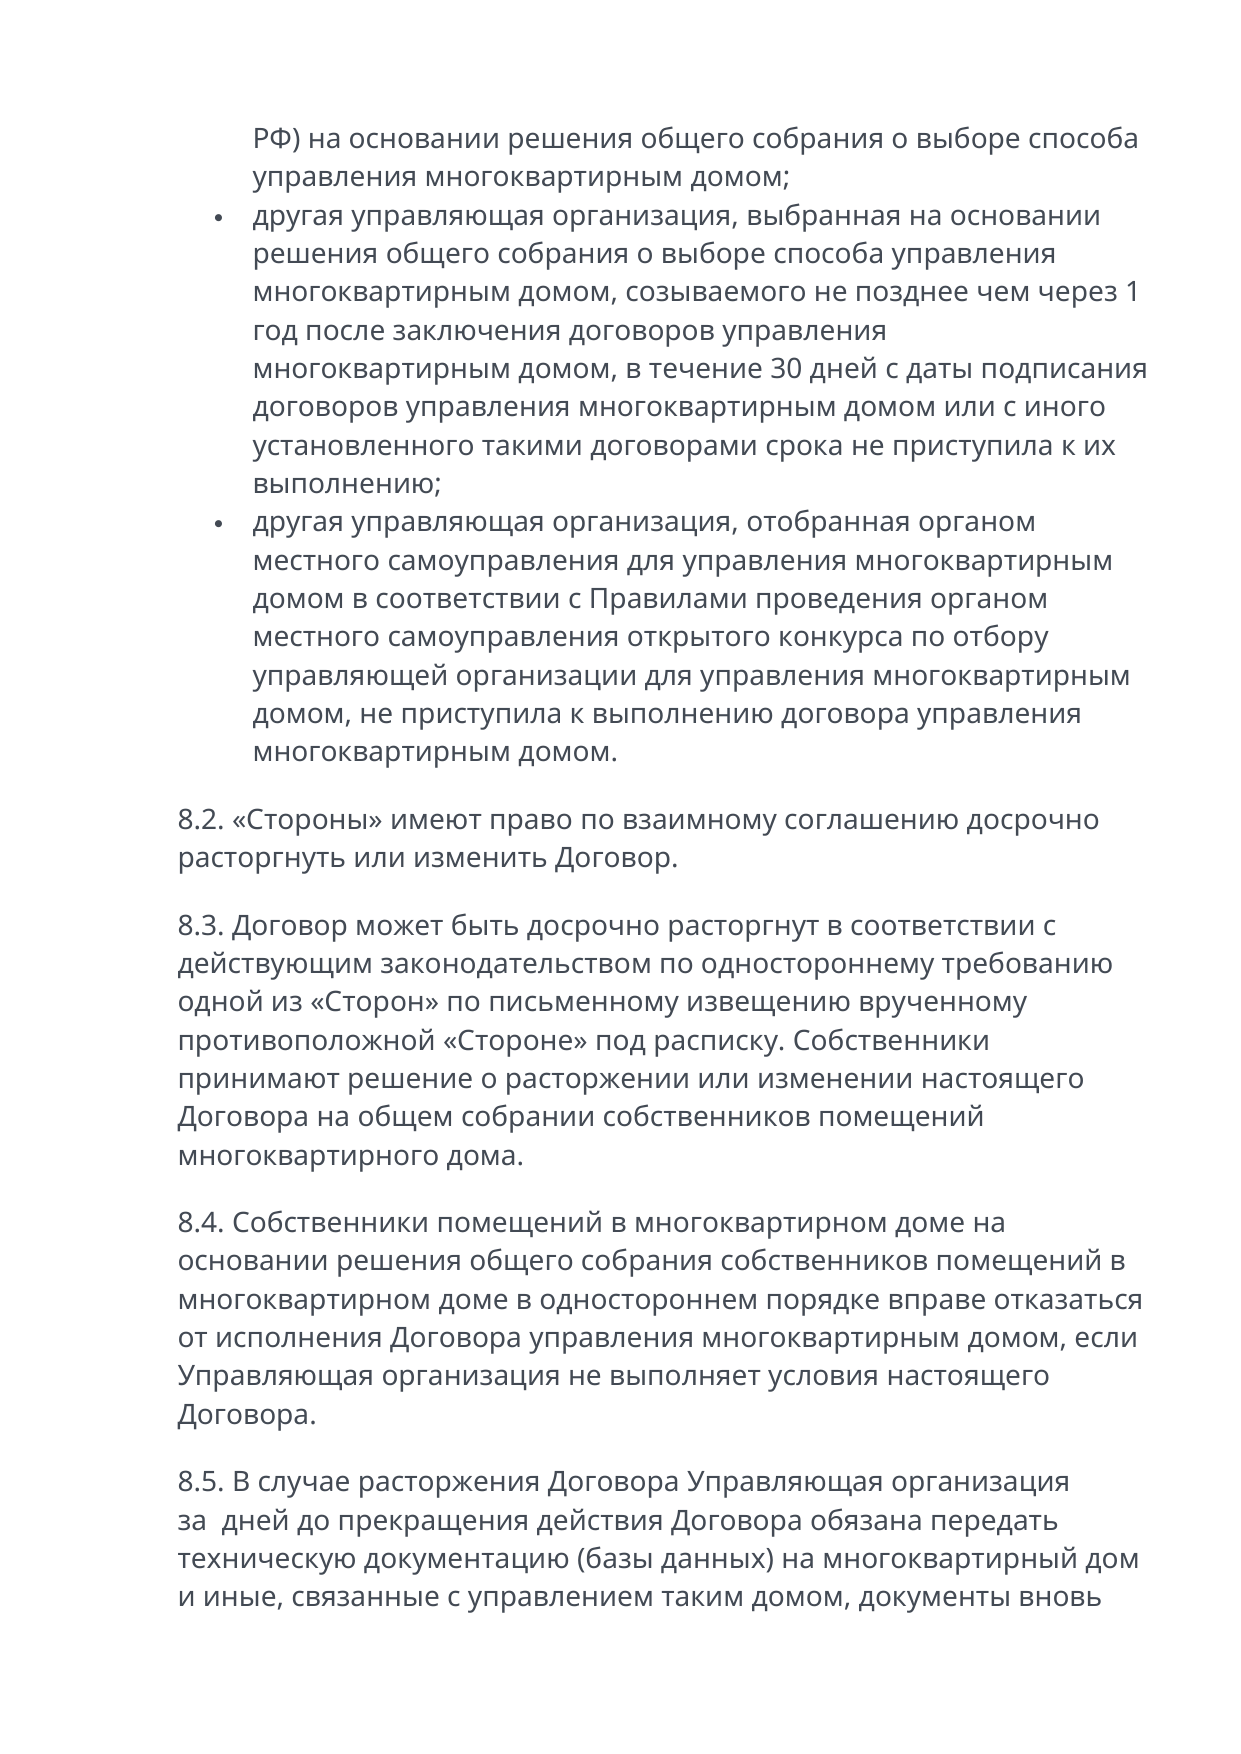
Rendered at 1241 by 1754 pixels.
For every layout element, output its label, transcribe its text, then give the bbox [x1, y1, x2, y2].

text 8.3. Договор может быть досрочно расторгнут в соответствии с действующим законодательством по одностороннему требованию одной из «Сторон» по письменному извещению врученному противоположной «Стороне» под расписку. Собственники принимают решение о расторжении или изменении настоящего Договора на общем собрании собственников помещений многоквартирного дома. [177, 905, 1152, 1173]
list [215, 118, 1152, 195]
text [177, 1461, 1152, 1615]
list другая управляющая организация, отобранная органом местного самоуправления для управления многоквартирным домом в соответствии с Правилами проведения органом местного самоуправления открытого конкурса по отбору управляющей организации для управления многоквартирным домом, не приступила к выполнению договора управления многоквартирным домом. [215, 501, 1152, 770]
text 8.2. «Стороны» имеют право по взаимному соглашению досрочно расторгнуть или изменить Договор. [177, 799, 1152, 876]
list другая управляющая организация, выбранная на основании решения общего собрания о выборе способа управления многоквартирным домом, созываемого не позднее чем через 1 год после заключения договоров управления многоквартирным домом, в течение 30 дней с даты подписания договоров управления многоквартирным домом или с иного установленного такими договорами срока не приступила к их выполнению; [215, 195, 1152, 501]
text 8.4. Собственники помещений в многоквартирном доме на основании решения общего собрания собственников помещений в многоквартирном доме в одностороннем порядке вправе отказаться от исполнения Договора управления многоквартирным домом, если Управляющая организация не выполняет условия настоящего Договора. [177, 1202, 1152, 1432]
